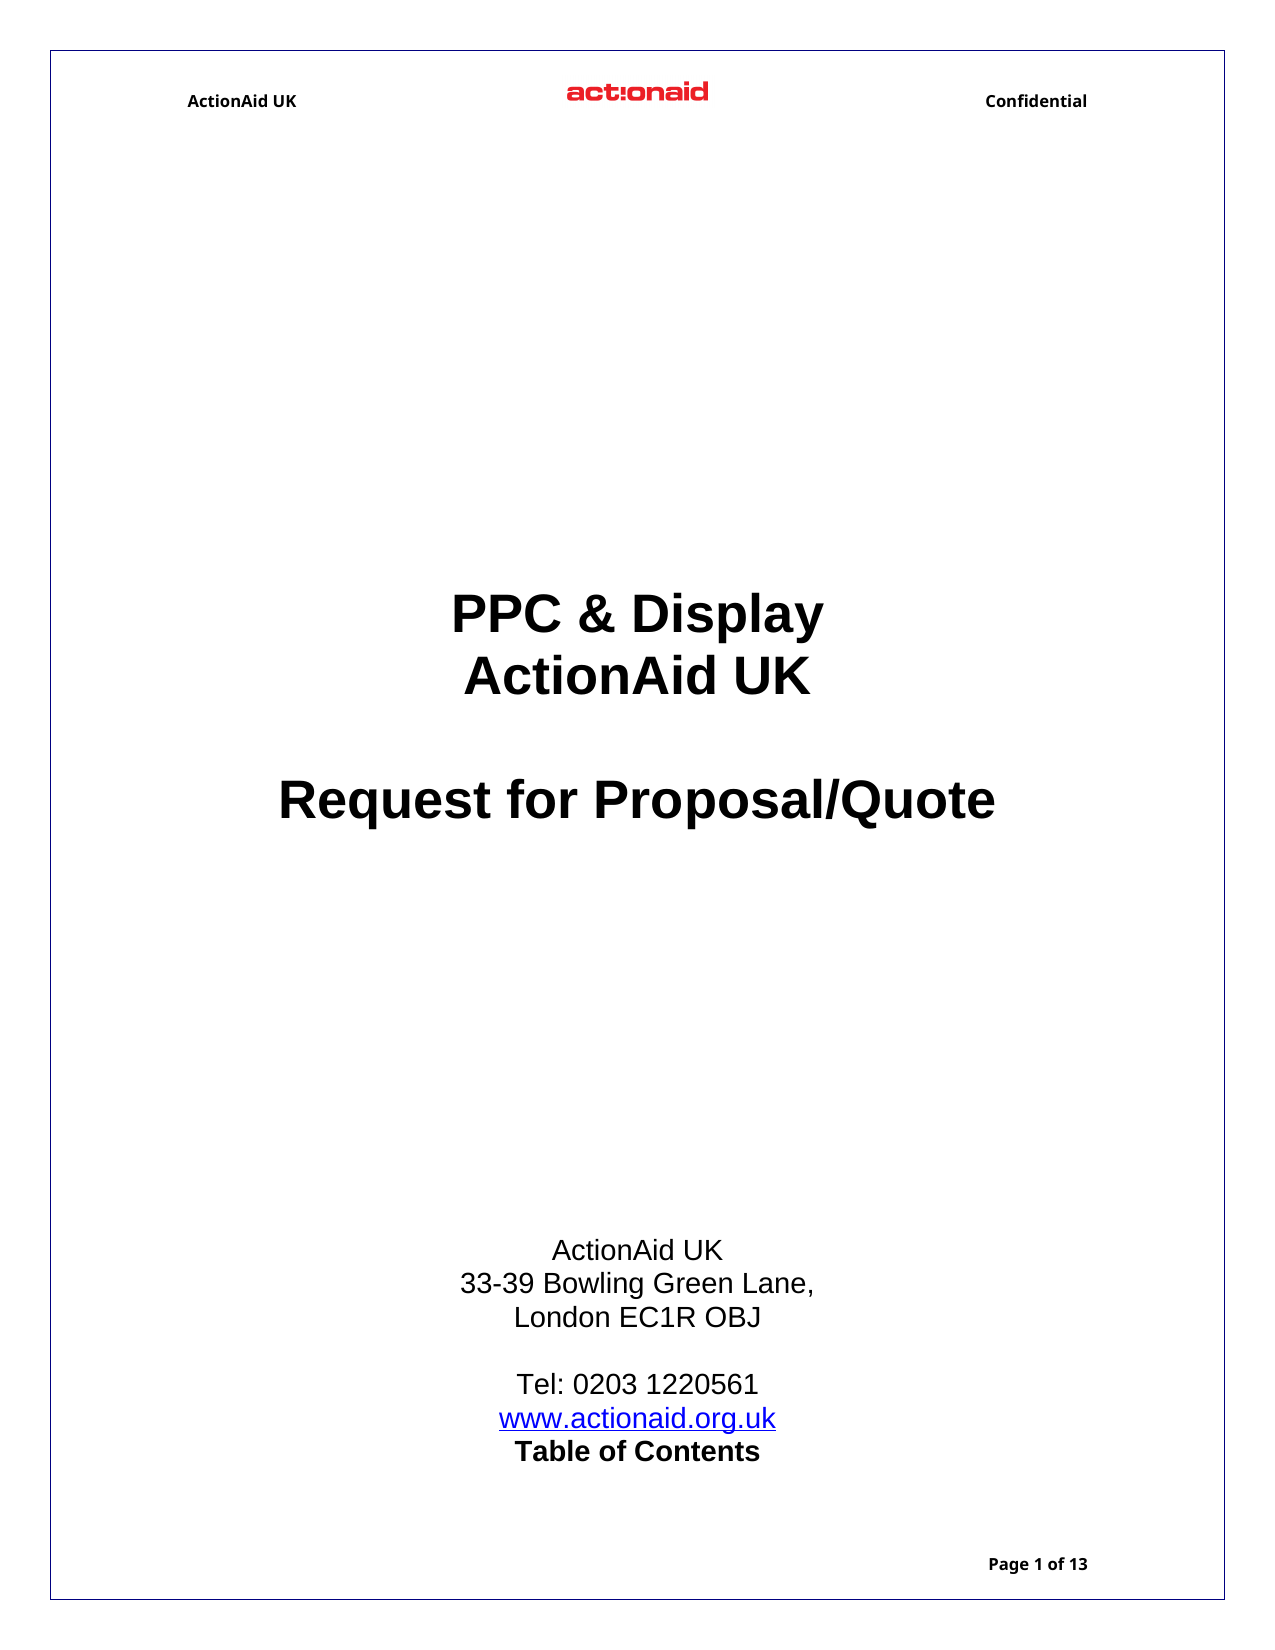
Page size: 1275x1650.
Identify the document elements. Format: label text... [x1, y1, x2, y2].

picture [560, 75, 715, 108]
text PPC & Display [187, 581, 1087, 643]
text www.actionaid.org.uk [187, 1401, 1087, 1434]
text Tel: 0203 1220561 [187, 1367, 1087, 1401]
text 33-39 Bowling Green Lane, London EC1R OBJ [187, 1266, 1087, 1333]
text Request for Proposal/Quote [187, 768, 1087, 830]
text ActionAid UK [187, 643, 1087, 706]
text ActionAid UK [187, 1233, 1087, 1266]
text Table of Contents [187, 1434, 1087, 1468]
